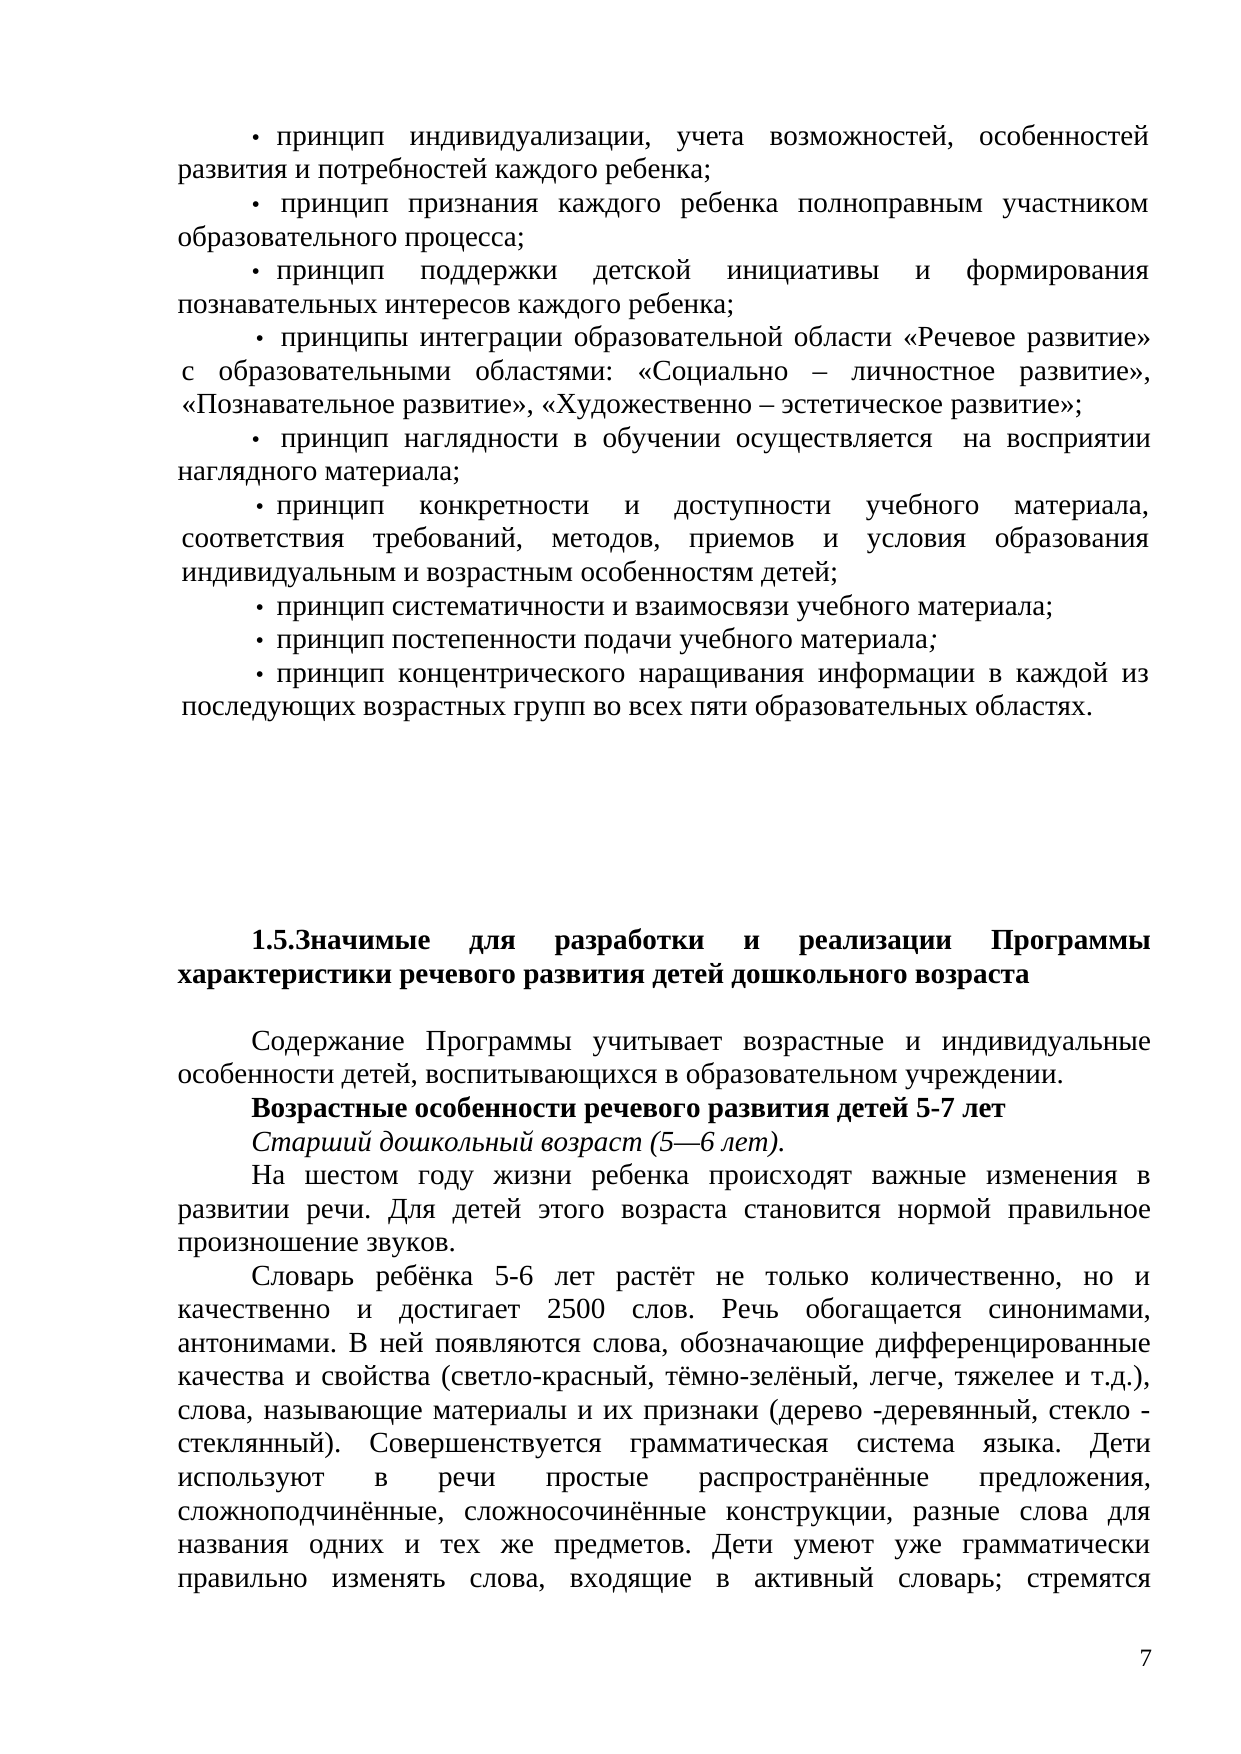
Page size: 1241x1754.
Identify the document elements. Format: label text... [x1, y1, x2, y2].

list принцип поддержки детской инициативы и формирования познавательных интересов каждого ребенка; [177, 252, 1149, 319]
list принцип концентрического наращивания информации в каждой из последующих возрастных групп во всех пяти образовательных областях. [181, 655, 1149, 722]
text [177, 1258, 1152, 1593]
text 1.5.Значимые для разработки и реализации Программы характеристики речевого развития детей дошкольного возраста [177, 922, 1152, 989]
list принцип наглядности в обучении осуществляется на восприятии наглядного материала; [177, 420, 1152, 487]
list принципы интеграции образовательной области «Речевое развитие» с образовательными областями: «Социально – личностное развитие», «Познавательное развитие», «Художественно – эстетическое развитие»; [181, 319, 1152, 420]
list принцип систематичности и взаимосвязи учебного материала; [181, 588, 1152, 621]
text Старший дошкольный возраст (5—6 лет). [177, 1124, 1152, 1157]
text Возрастные особенности речевого развития детей 5-7 лет [177, 1090, 1152, 1124]
list принцип постепенности подачи учебного материала; [181, 621, 1152, 655]
text На шестом году жизни ребенка происходят важные изменения в развитии речи. Для детей этого возраста становится нормой правильное произношение звуков. [177, 1157, 1152, 1258]
list принцип индивидуализации, учета возможностей, особенностей развития и потребностей каждого ребенка; [177, 118, 1149, 185]
list принцип признания каждого ребенка полноправным участником образовательного процесса; [177, 185, 1149, 252]
list принцип конкретности и доступности учебного материала, соответствия требований, методов, приемов и условия образования индивидуальным и возрастным особенностям детей; [181, 487, 1149, 588]
text Содержание Программы учитывает возрастные и индивидуальные особенности детей, воспитывающихся в образовательном учреждении. [177, 1023, 1152, 1090]
